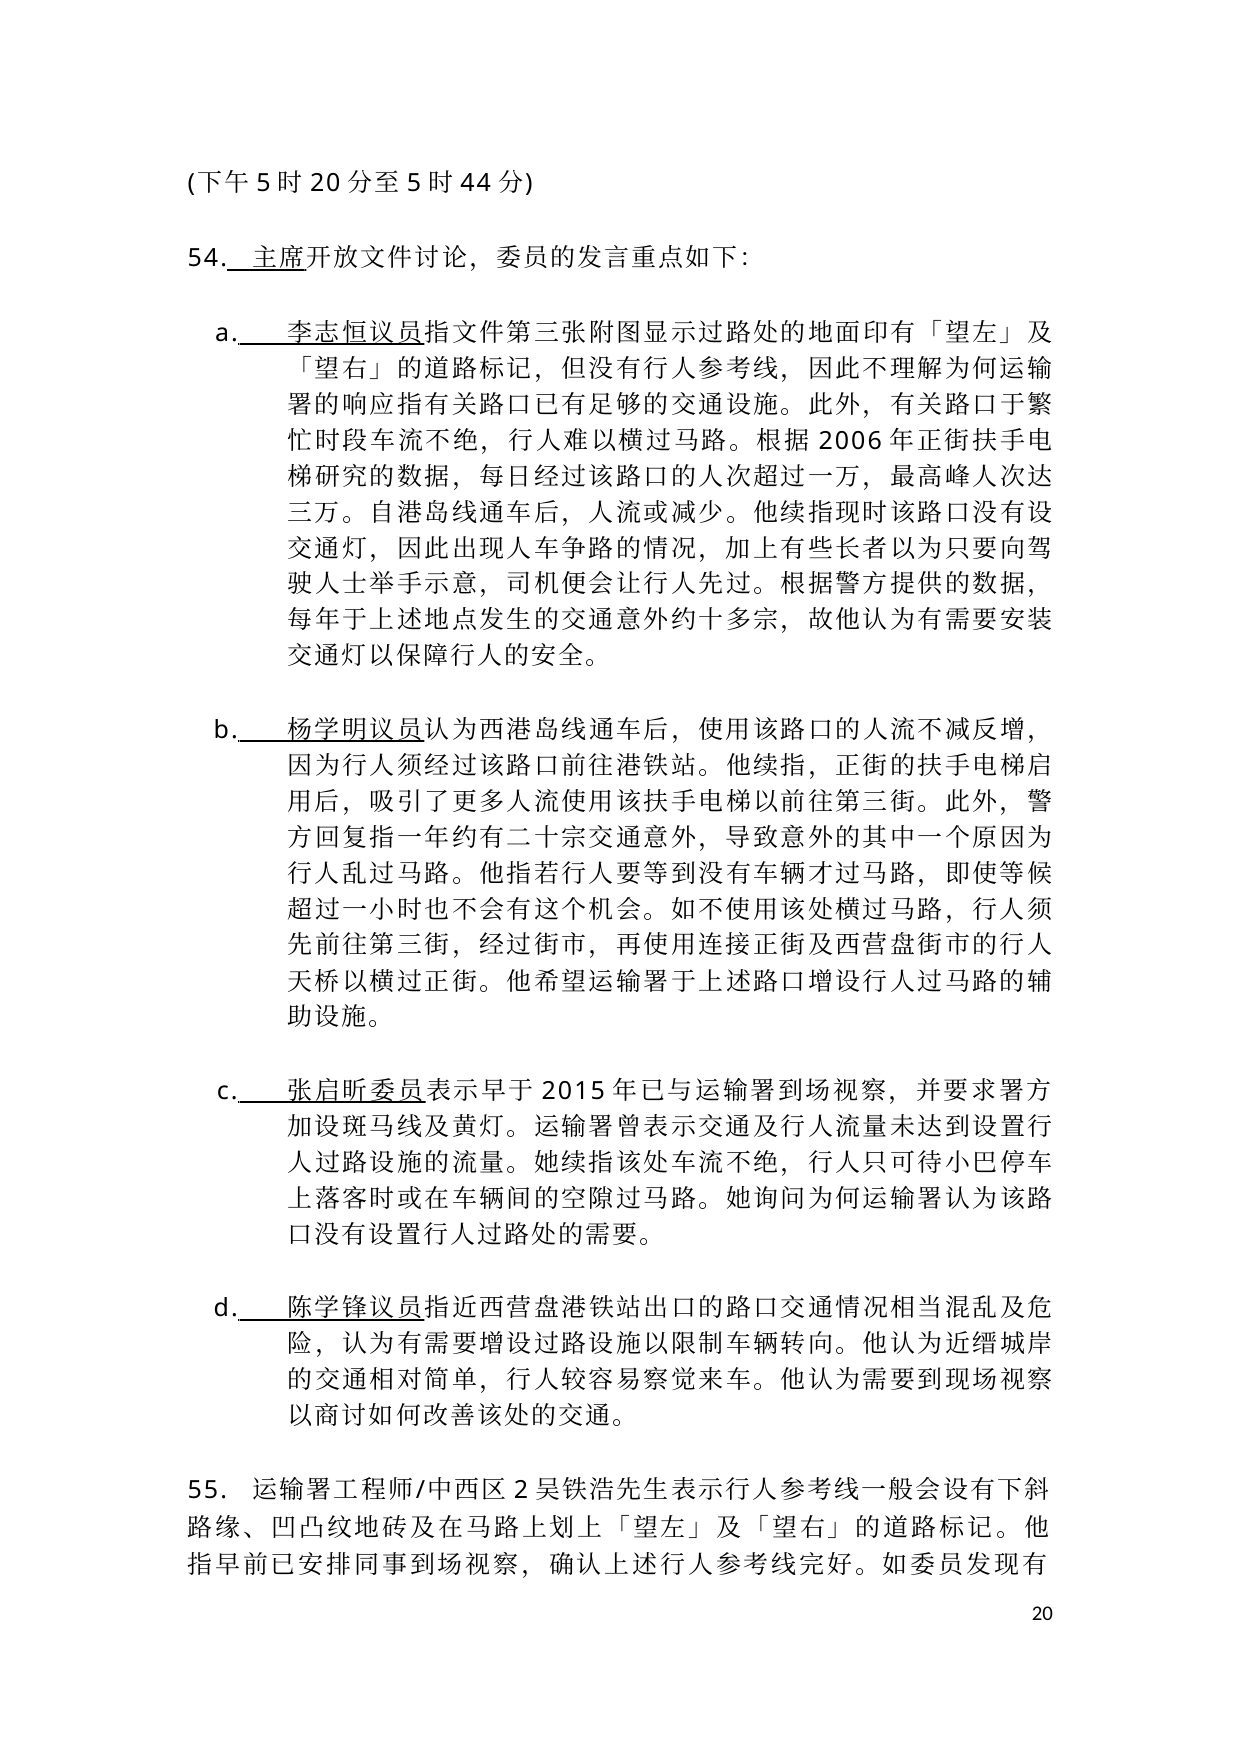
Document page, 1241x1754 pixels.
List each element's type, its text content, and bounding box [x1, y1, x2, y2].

list 李志恒议员指文件第三张附图显示过路处的地面印有「望左」及「望右」的道路标记，但没有行人参考线，因此不理解为何运输署的响应指有关路口已有足够的交通设施。此外，有关路口于繁忙时段车流不绝，行人难以横过马路。根据2006年正街扶手电梯研究的数据，每日经过该路口的人次超过一万，最高峰人次达三万。自港岛线通车后，人流或减少。他续指现时该路口没有设交通灯，因此出现人车争路的情况，加上有些长者以为只要向驾驶人士举手示意，司机便会让行人先过。根据警方提供的数据，每年于上述地点发生的交通意外约十多宗，故他认为有需要安装交通灯以保障行人的安全。 [237, 312, 1053, 672]
list 主席开放文件讨论，委员的发言重点如下： [187, 237, 1050, 275]
text (下午5时20分至5时44分) [187, 162, 1050, 200]
list 杨学明议员认为西港岛线通车后，使用该路口的人流不减反增，因为行人须经过该路口前往港铁站。他续指，正街的扶手电梯启用后，吸引了更多人流使用该扶手电梯以前往第三街。此外，警方回复指一年约有二十宗交通意外，导致意外的其中一个原因为行人乱过马路。他指若行人要等到没有车辆才过马路，即使等候超过一小时也不会有这个机会。如不使用该处横过马路，行人须先前往第三街，经过街市，再使用连接正街及西营盘街市的行人天桥以横过正街。他希望运输署于上述路口增设行人过马路的辅助设施。 [237, 709, 1053, 1033]
list 张启昕委员表示早于2015年已与运输署到场视察，并要求署方加设斑马线及黄灯。运输署曾表示交通及行人流量未达到设置行人过路设施的流量。她续指该处车流不绝，行人只可待小巴停车上落客时或在车辆间的空隙过马路。她询问为何运输署认为该路口没有设置行人过路处的需要。 [237, 1071, 1053, 1250]
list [187, 1469, 1050, 1582]
list 陈学锋议员指近西营盘港铁站出口的路口交通情况相当混乱及危险，认为有需要增设过路设施以限制车辆转向。他认为近缙城岸的交通相对简单，行人较容易察觉来车。他认为需要到现场视察以商讨如何改善该处的交通。 [237, 1288, 1053, 1432]
